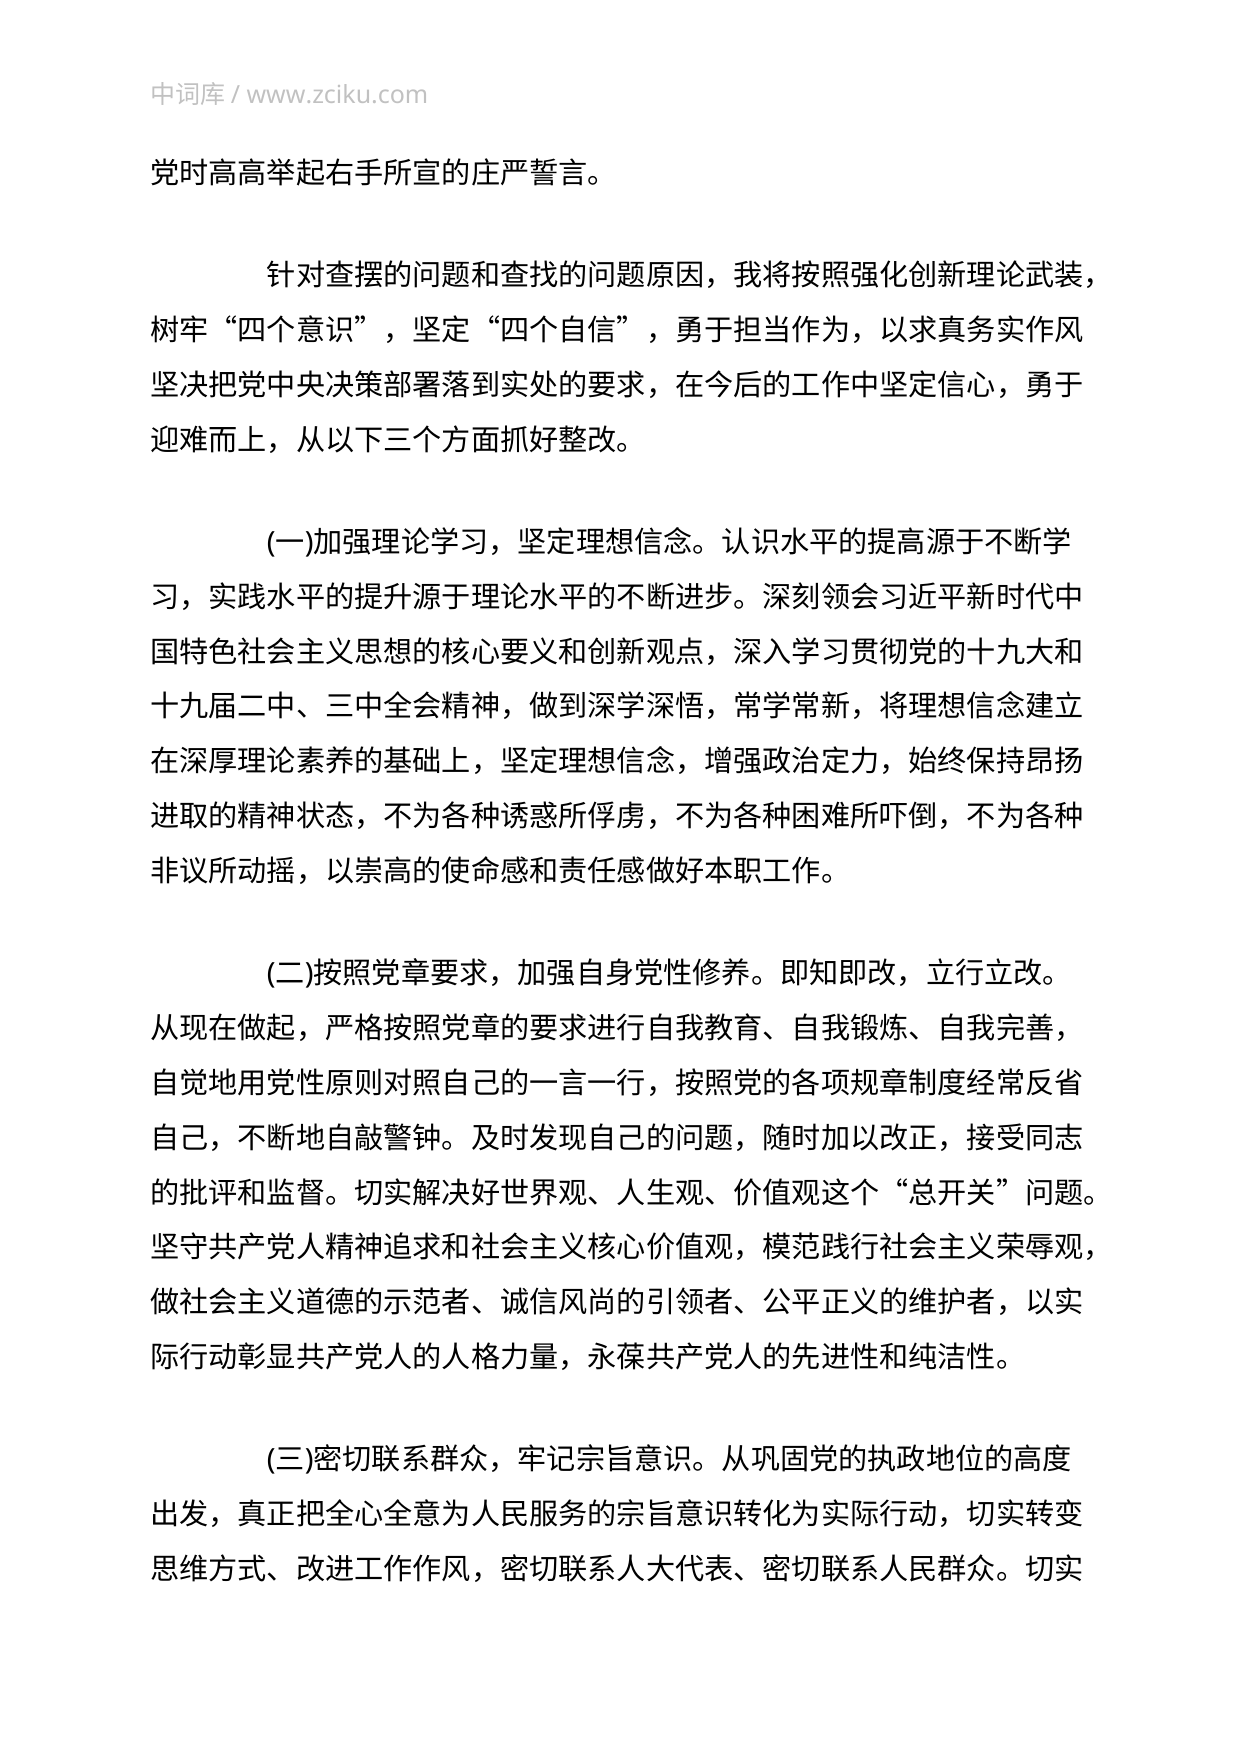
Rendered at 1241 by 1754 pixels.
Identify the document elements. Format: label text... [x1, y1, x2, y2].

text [150, 1436, 1090, 1588]
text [150, 150, 1090, 192]
text 针对查摆的问题和查找的问题原因，我将按照强化创新理论武装，树牢“四个意识”，坚定“四个自信”，勇于担当作为，以求真务实作风坚决把党中央决策部署落到实处的要求，在今后的工作中坚定信心，勇于迎难而上，从以下三个方面抓好整改。 [150, 252, 1090, 459]
text (一)加强理论学习，坚定理想信念。认识水平的提高源于不断学习，实践水平的提升源于理论水平的不断进步。深刻领会习近平新时代中国特色社会主义思想的核心要义和创新观点，深入学习贯彻党的十九大和十九届二中、三中全会精神，做到深学深悟，常学常新，将理想信念建立在深厚理论素养的基础上，坚定理想信念，增强政治定力，始终保持昂扬进取的精神状态，不为各种诱惑所俘虏，不为各种困难所吓倒，不为各种非议所动摇，以崇高的使命感和责任感做好本职工作。 [150, 518, 1090, 890]
text (二)按照党章要求，加强自身党性修养。即知即改，立行立改。从现在做起，严格按照党章的要求进行自我教育、自我锻炼、自我完善，自觉地用党性原则对照自己的一言一行，按照党的各项规章制度经常反省自己，不断地自敲警钟。及时发现自己的问题，随时加以改正，接受同志的批评和监督。切实解决好世界观、人生观、价值观这个“总开关”问题。坚守共产党人精神追求和社会主义核心价值观，模范践行社会主义荣辱观，做社会主义道德的示范者、诚信风尚的引领者、公平正义的维护者，以实际行动彰显共产党人的人格力量，永葆共产党人的先进性和纯洁性。 [150, 949, 1090, 1376]
